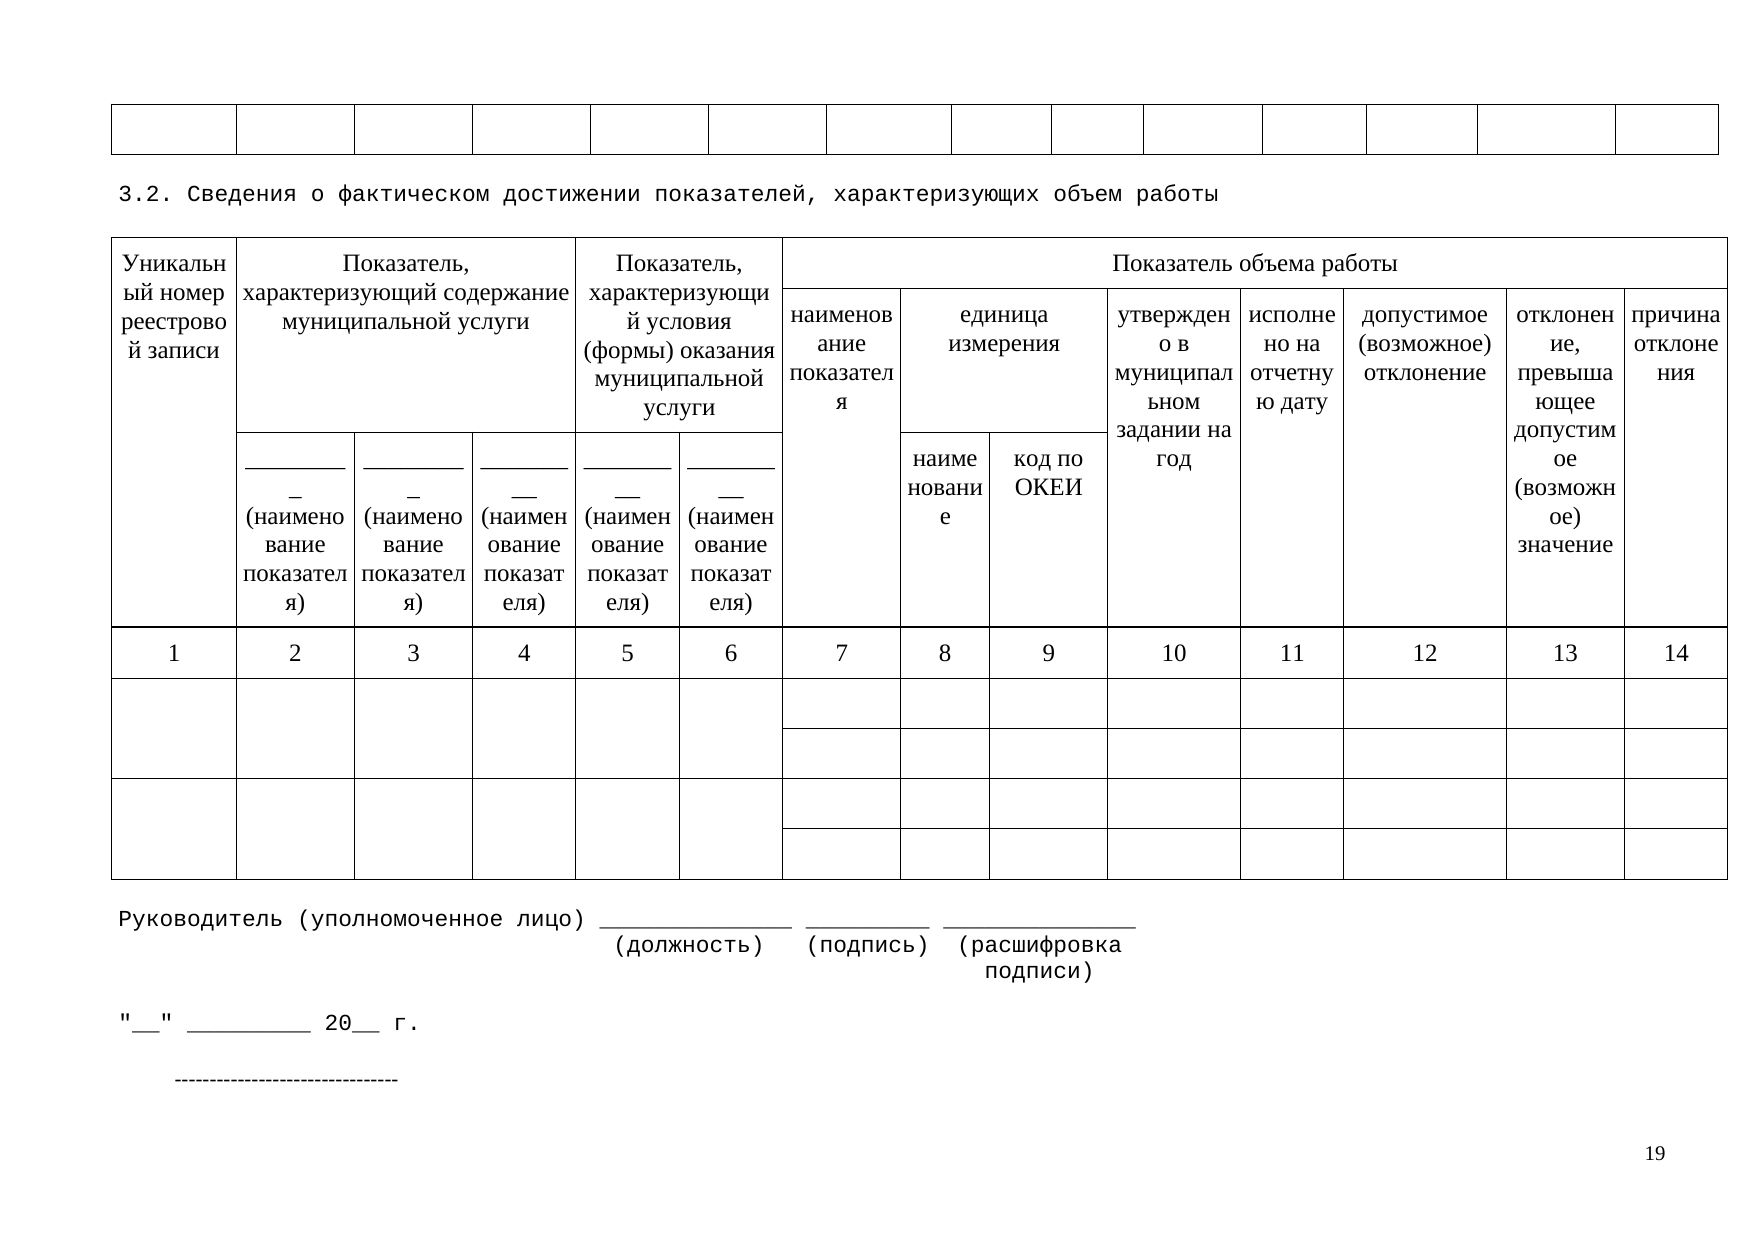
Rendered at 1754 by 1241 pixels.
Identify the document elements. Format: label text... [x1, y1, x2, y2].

table_cell причина отклонения [1625, 289, 1727, 626]
table_cell [355, 779, 472, 879]
table_cell 4 [473, 628, 575, 677]
table_cell код по ОКЕИ [990, 433, 1107, 626]
table_cell [1108, 779, 1240, 828]
table_cell _________ (наименование показателя) [237, 433, 354, 626]
table_cell 7 [783, 628, 900, 677]
table_cell _________ (наименование показателя) [473, 433, 575, 626]
table_header Показатель объема работы [783, 238, 1727, 288]
table_cell [237, 105, 354, 154]
table_cell [901, 729, 989, 778]
table_cell [1052, 105, 1143, 154]
table_cell 5 [576, 628, 679, 677]
table_header Показатель, характеризующий содержание муниципальной услуги [237, 238, 575, 432]
text Руководитель (уполномоченное лицо) ______________ _________ ______________ [118, 908, 1665, 934]
table_cell [473, 779, 575, 879]
table_cell [1344, 729, 1506, 778]
table_cell [1507, 779, 1624, 828]
table_cell [1108, 729, 1240, 778]
table_cell [783, 679, 900, 728]
table_cell [1344, 679, 1506, 728]
table_cell исполнено на отчетную дату [1241, 289, 1343, 626]
table_cell [680, 679, 782, 778]
table_cell единица измерения [901, 289, 1107, 432]
table_cell [1507, 729, 1624, 778]
table_cell 1 [112, 628, 236, 677]
table_cell 12 [1344, 628, 1506, 677]
table_cell [1507, 679, 1624, 728]
table_cell [576, 779, 679, 879]
text "__" _________ 20__ г. [118, 1011, 1665, 1037]
table_cell [901, 779, 989, 828]
table_cell 8 [901, 628, 989, 677]
table_cell [1478, 105, 1615, 154]
table_cell [591, 105, 708, 154]
table_cell [1625, 679, 1727, 728]
table_cell [473, 679, 575, 778]
table_cell [783, 729, 900, 778]
table_cell [473, 105, 590, 154]
table_cell [990, 779, 1107, 828]
table_cell [990, 829, 1107, 879]
table_cell [901, 829, 989, 879]
text (должность) (подпись) (расшифровка [118, 934, 1665, 959]
table_cell [783, 829, 900, 879]
table_cell утверждено в муниципальном задании на год [1108, 289, 1240, 626]
table_cell [1344, 779, 1506, 828]
table_cell 10 [1108, 628, 1240, 677]
table_cell [901, 679, 989, 728]
table_cell [952, 105, 1051, 154]
table_cell [1241, 729, 1343, 778]
table_cell [1108, 679, 1240, 728]
table_cell [355, 105, 472, 154]
table_cell [990, 679, 1107, 728]
table_cell [1625, 829, 1727, 879]
text подписи) [118, 959, 1665, 986]
table_cell [237, 679, 354, 778]
table_cell [112, 779, 236, 879]
text -------------------------------- [118, 1065, 1665, 1093]
table_cell [112, 679, 236, 778]
table_cell [783, 779, 900, 828]
table_header Уникальный номер реестровой записи [112, 238, 236, 626]
table_cell допустимое (возможное) отклонение [1344, 289, 1506, 626]
table_cell _________ (наименование показателя) [680, 433, 782, 626]
table_cell [1144, 105, 1262, 154]
table_cell _________ (наименование показателя) [576, 433, 679, 626]
table_cell [355, 679, 472, 778]
table_cell 2 [237, 628, 354, 677]
table_cell [827, 105, 951, 154]
table_cell [1108, 829, 1240, 879]
table_cell наименование показателя [783, 289, 900, 626]
table_cell [1367, 105, 1477, 154]
table_cell [990, 729, 1107, 778]
table_cell [1616, 105, 1718, 154]
table_cell [1625, 779, 1727, 828]
table_cell [1344, 829, 1506, 879]
table_cell [237, 779, 354, 879]
table_header Показатель, характеризующий условия (формы) оказания муниципальной услуги [576, 238, 782, 432]
table_cell _________ (наименование показателя) [355, 433, 472, 626]
table_cell [112, 105, 236, 154]
table_cell [1241, 779, 1343, 828]
text 3.2. Сведения о фактическом достижении показателей, характеризующих объем работы [118, 183, 1665, 209]
table_cell [1507, 829, 1624, 879]
table_cell 3 [355, 628, 472, 677]
table_cell [709, 105, 826, 154]
table_cell 6 [680, 628, 782, 677]
table_cell наименование [901, 433, 989, 626]
table_cell [576, 679, 679, 778]
table_cell [1241, 679, 1343, 728]
table_cell [1241, 829, 1343, 879]
table_cell отклонение, превышающее допустимое (возможное) значение [1507, 289, 1624, 626]
table_cell [680, 779, 782, 879]
table_cell [1625, 729, 1727, 778]
table_cell 9 [990, 628, 1107, 677]
table_cell 11 [1241, 628, 1343, 677]
table_cell 13 [1507, 628, 1624, 677]
table_cell 14 [1625, 628, 1727, 677]
table_cell [1263, 105, 1366, 154]
